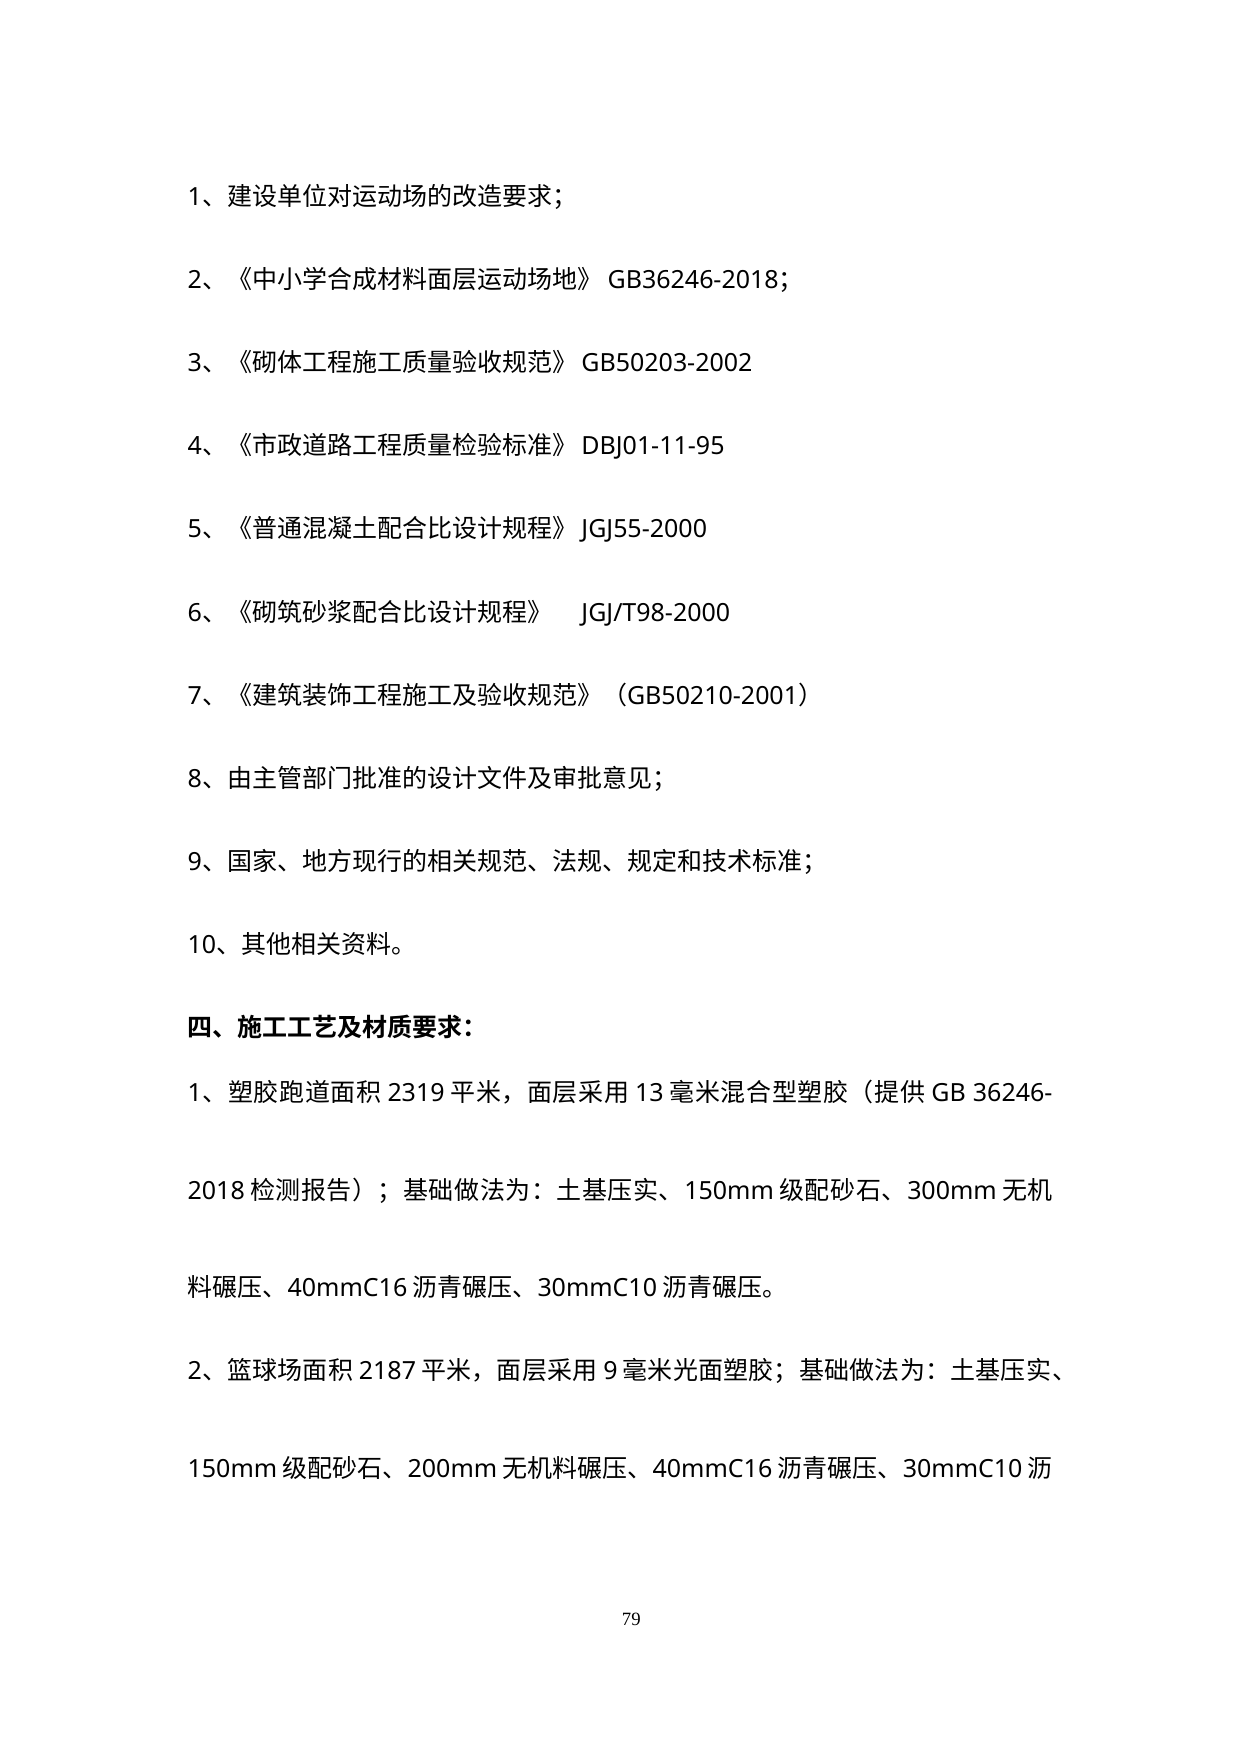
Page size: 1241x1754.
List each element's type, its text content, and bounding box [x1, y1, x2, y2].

text 四、施工工艺及材质要求： [187, 993, 1053, 1058]
text 2、《中小学合成材料面层运动场地》 GB36246-2018； [187, 245, 1053, 310]
text 4、《市政道路工程质量检验标准》 DBJ01-11-95 [187, 411, 1053, 476]
text 1、塑胶跑道面积2319平米，面层采用13毫米混合型塑胶（提供GB 36246-2018检测报告）；基础做法为：土基压实、150mm级配砂石、300mm无机料碾压、40mmC16沥青碾压、30mmC10沥青碾压。 [187, 1058, 1053, 1318]
text 10、其他相关资料。 [187, 910, 1053, 975]
text 6、《砌筑砂浆配合比设计规程》 JGJ/T98-2000 [187, 578, 1053, 643]
text 8、由主管部门批准的设计文件及审批意见； [187, 744, 1053, 809]
text 1、建设单位对运动场的改造要求； [187, 162, 1053, 227]
text 9、国家、地方现行的相关规范、法规、规定和技术标准； [187, 827, 1053, 892]
text 3、《砌体工程施工质量验收规范》 GB50203-2002 [187, 328, 1053, 393]
text 5、《普通混凝土配合比设计规程》 JGJ55-2000 [187, 494, 1053, 559]
text 7、《建筑装饰工程施工及验收规范》（GB50210-2001） [187, 661, 1053, 726]
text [187, 1336, 1053, 1499]
